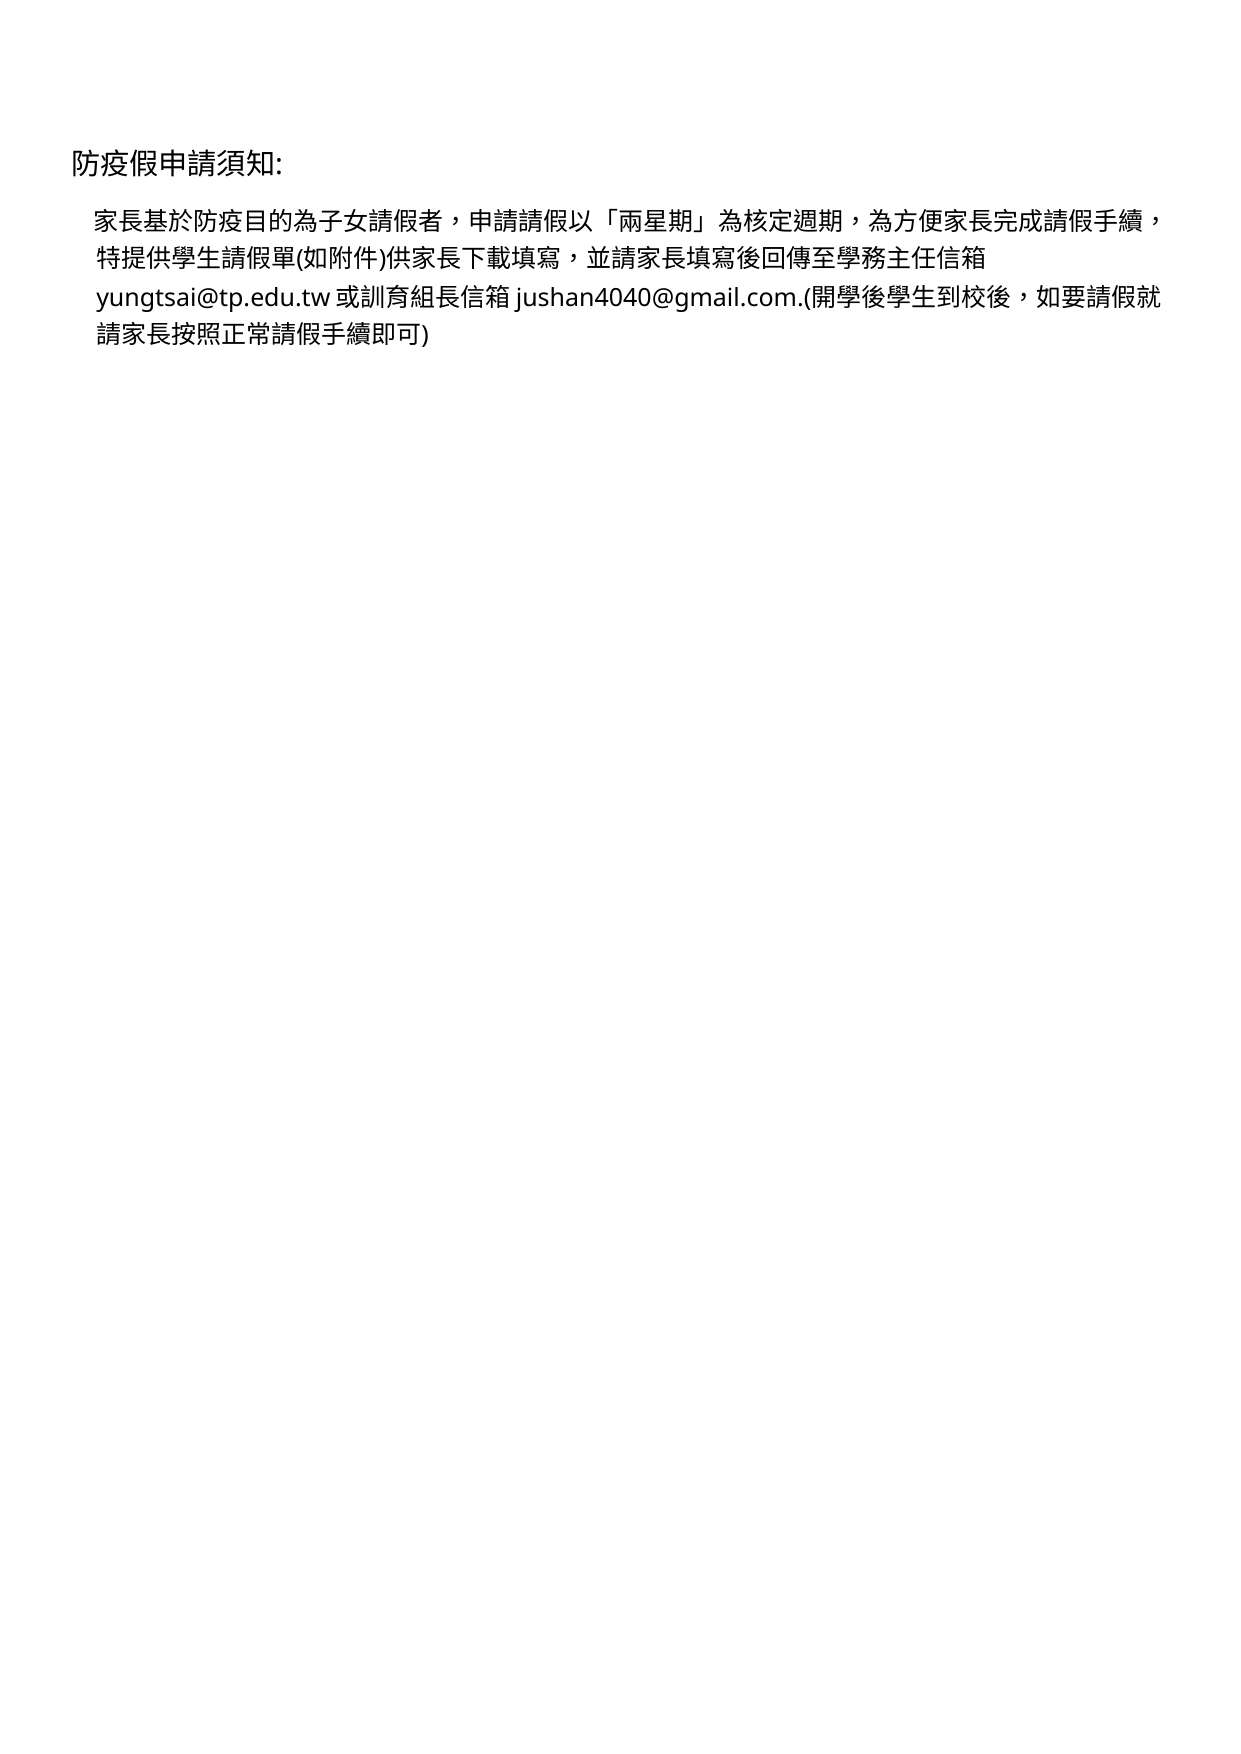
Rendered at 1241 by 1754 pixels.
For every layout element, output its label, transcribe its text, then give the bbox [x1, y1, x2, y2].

text 家長基於防疫目的為子女請假者，申請請假以「兩星期」為核定週期，為方便家長完成請假手續，特提供學生請假單(如附件)供家長下載填寫，並請家長填寫後回傳至學務主任信箱yungtsai@tp.edu.tw或訓育組長信箱jushan4040@gmail.com.(開學後學生到校後，如要請假就請家長按照正常請假手續即可) [71, 200, 1169, 352]
text 防疫假申請須知: [71, 124, 1169, 200]
